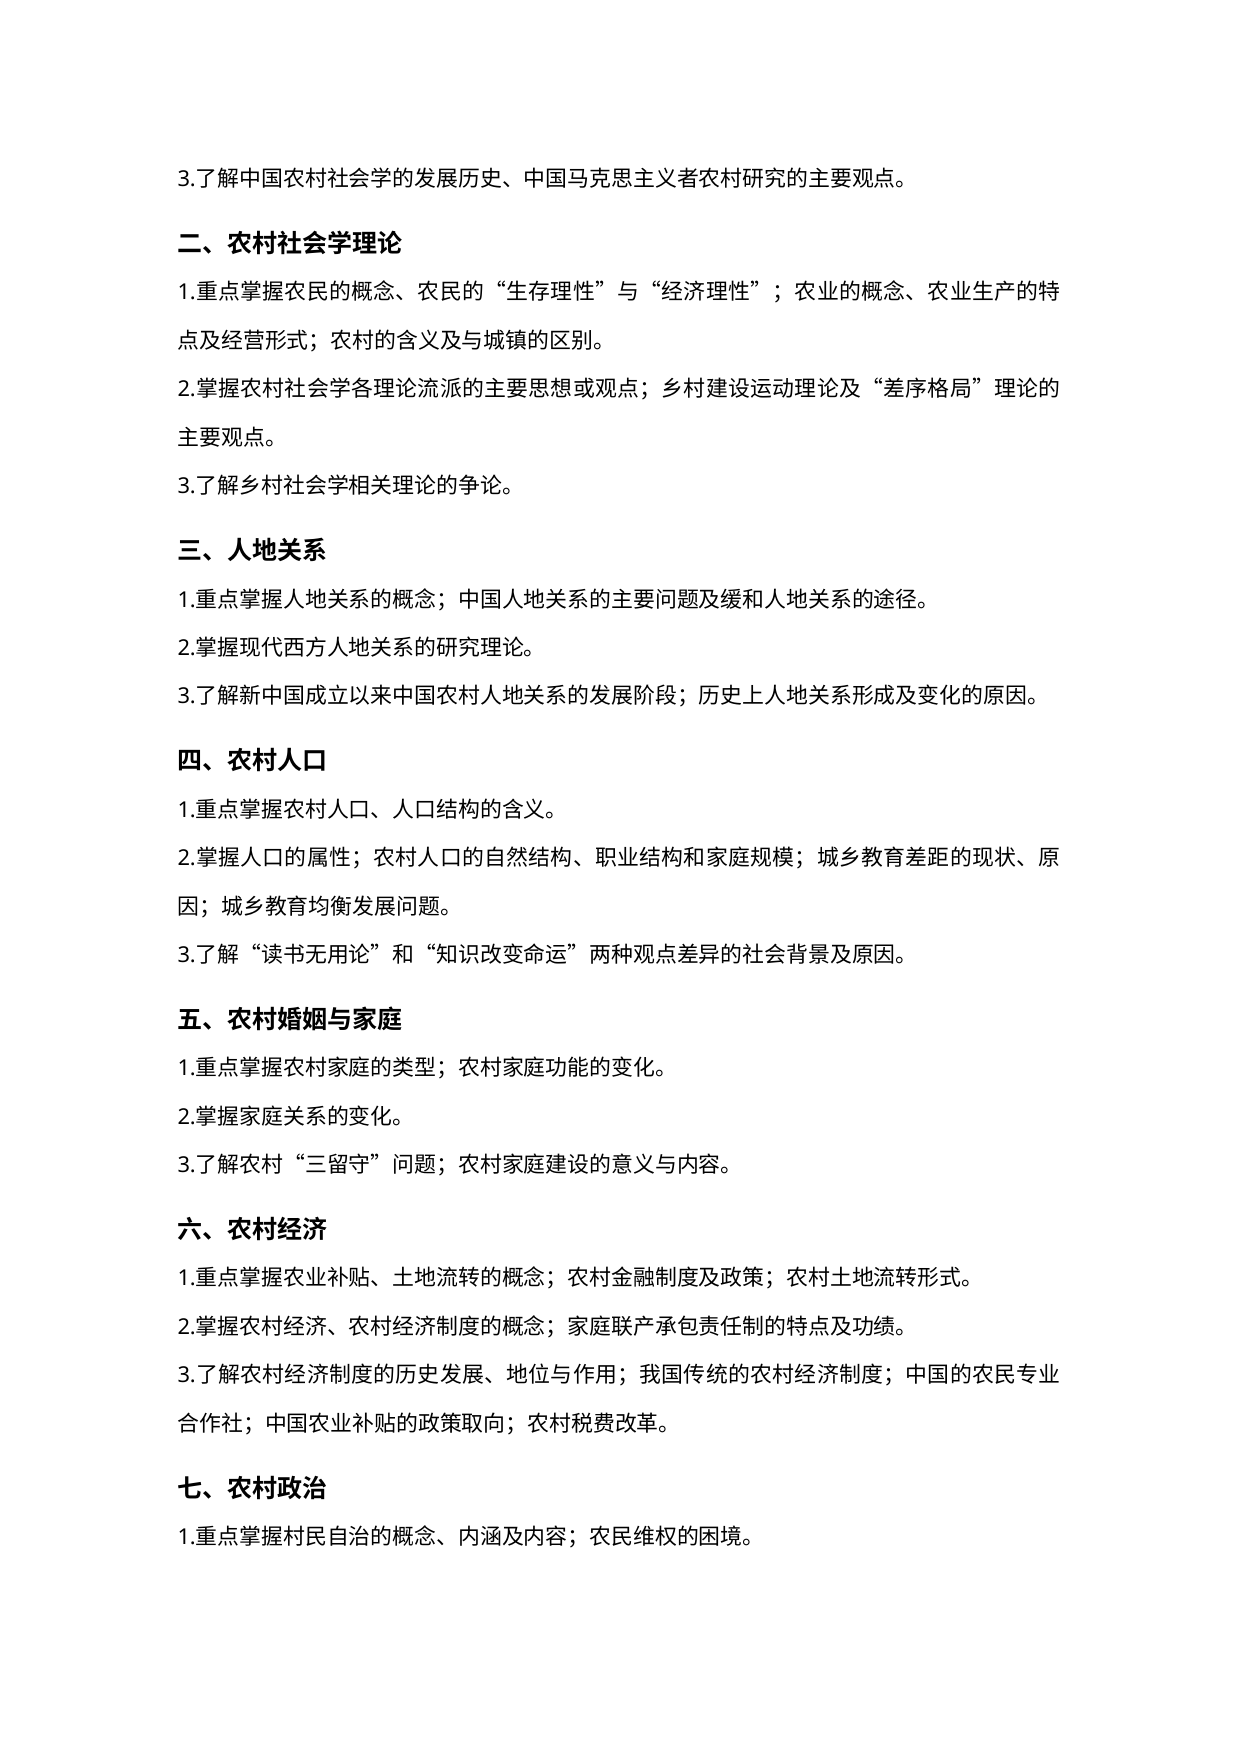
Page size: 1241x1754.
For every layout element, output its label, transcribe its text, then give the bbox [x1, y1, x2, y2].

text 3.了解新中国成立以来中国农村人地关系的发展阶段；历史上人地关系形成及变化的原因。 [177, 678, 1063, 711]
text 1.重点掌握农民的概念、农民的“生存理性”与“经济理性”；农业的概念、农业生产的特点及经营形式；农村的含义及与城镇的区别。 [177, 274, 1063, 355]
text 2.掌握现代西方人地关系的研究理论。 [177, 630, 1063, 662]
text 2.掌握农村经济、农村经济制度的概念；家庭联产承包责任制的特点及功绩。 [177, 1308, 1063, 1341]
text 五、农村婚姻与家庭 [177, 985, 1063, 1050]
text 2.掌握家庭关系的变化。 [177, 1098, 1063, 1131]
text 2.掌握农村社会学各理论流派的主要思想或观点；乡村建设运动理论及“差序格局”理论的主要观点。 [177, 371, 1063, 452]
text 七、农村政治 [177, 1454, 1063, 1519]
text 三、人地关系 [177, 516, 1063, 581]
text 2.掌握人口的属性；农村人口的自然结构、职业结构和家庭规模；城乡教育差距的现状、原因；城乡教育均衡发展问题。 [177, 840, 1063, 921]
text 四、农村人口 [177, 726, 1063, 791]
text 3.了解乡村社会学相关理论的争论。 [177, 468, 1063, 501]
text 3.了解“读书无用论”和“知识改变命运”两种观点差异的社会背景及原因。 [177, 937, 1063, 969]
text 3.了解中国农村社会学的发展历史、中国马克思主义者农村研究的主要观点。 [177, 161, 1063, 193]
text 1.重点掌握村民自治的概念、内涵及内容；农民维权的困境。 [177, 1519, 1063, 1551]
text 二、农村社会学理论 [177, 209, 1063, 274]
text 1.重点掌握农村家庭的类型；农村家庭功能的变化。 [177, 1050, 1063, 1083]
text 3.了解农村“三留守”问题；农村家庭建设的意义与内容。 [177, 1147, 1063, 1179]
text 1.重点掌握农业补贴、土地流转的概念；农村金融制度及政策；农村土地流转形式。 [177, 1260, 1063, 1293]
text 六、农村经济 [177, 1195, 1063, 1260]
text 1.重点掌握农村人口、人口结构的含义。 [177, 791, 1063, 824]
text 3.了解农村经济制度的历史发展、地位与作用；我国传统的农村经济制度；中国的农民专业合作社；中国农业补贴的政策取向；农村税费改革。 [177, 1357, 1063, 1438]
text 1.重点掌握人地关系的概念；中国人地关系的主要问题及缓和人地关系的途径。 [177, 581, 1063, 614]
